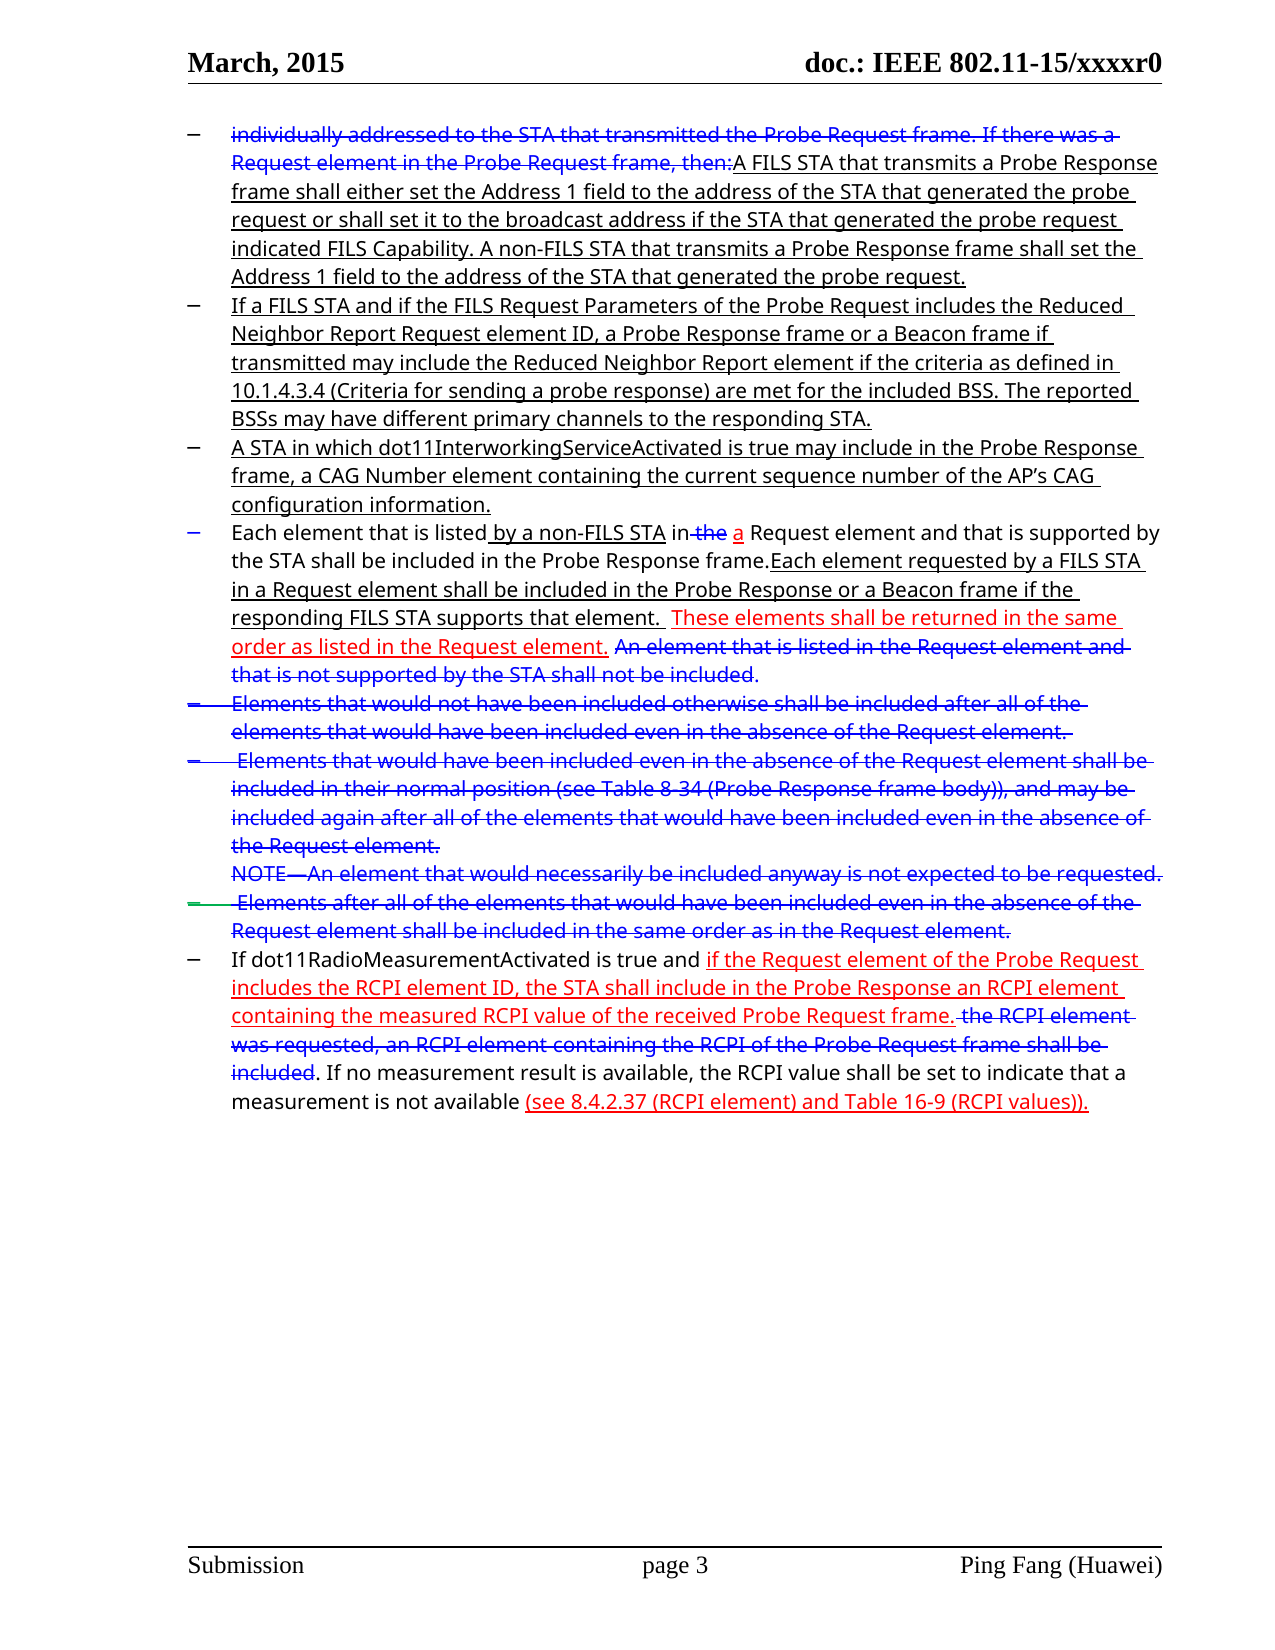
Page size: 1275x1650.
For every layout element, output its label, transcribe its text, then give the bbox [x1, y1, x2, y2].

list individually addressed to the STA that transmitted the Probe Request frame. If there was a Request element in the Probe Request frame, then:A FILS STA that transmits a Probe Response frame shall either set the Address 1 field to the address of the STA that generated the probe request or shall set it to the broadcast address if the STA that generated the probe request indicated FILS Capability. A non-FILS STA that transmits a Probe Response frame shall set the Address 1 field to the address of the STA that generated the probe request. [187, 120, 1162, 291]
list NOTE—An element that would necessarily be included anyway is not expected to be requested. [231, 859, 1162, 876]
list Each element that is listed by a non-FILS STA in the a Request element and that is supported by the STA shall be included in the Probe Response frame.Each element requested by a FILS STA in a Request element shall be included in the Probe Response or a Beacon frame if the responding FILS STA supports that element. These elements shall be returned in the same order as listed in the Request element. An element that is listed in the Request element and that is not supported by the STA shall not be included. [187, 518, 1162, 689]
list If a FILS STA and if the FILS Request Parameters of the Probe Request includes the Reduced Neighbor Report Request element ID, a Probe Response frame or a Beacon frame if transmitted may include the Reduced Neighbor Report element if the criteria as defined in 10.1.4.3.4 (Criteria for sending a probe response) are met for the included BSS. The reported BSSs may have different primary channels to the responding STA. [187, 291, 1162, 433]
list A STA in which dot11InterworkingServiceActivated is true may include in the Probe Response frame, a CAG Number element containing the current sequence number of the AP’s CAG configuration information. [187, 433, 1162, 518]
list If dot11RadioMeasurementActivated is true and if the Request element of the Probe Request includes the RCPI element ID, the STA shall include in the Probe Response an RCPI element containing the measured RCPI value of the received Probe Request frame. the RCPI element was requested, an RCPI element containing the RCPI of the Probe Request frame shall be included. If no measurement result is available, the RCPI value shall be set to indicate that a measurement is not available (see 8.4.2.37 (RCPI element) and Table 16-9 (RCPI values)). [187, 945, 1162, 1115]
list Elements after all of the elements that would have been included even in the absence of the Request element shall be included in the same order as in the Request element. [187, 888, 1162, 945]
list Elements that would not have been included otherwise shall be included after all of the elements that would have been included even in the absence of the Request element. [187, 689, 1162, 746]
list Elements that would have been included even in the absence of the Request element shall be included in their normal position (see Table 8-34 (Probe Response frame body)), and may be included again after all of the elements that would have been included even in the absence of the Request element. [187, 746, 1162, 859]
